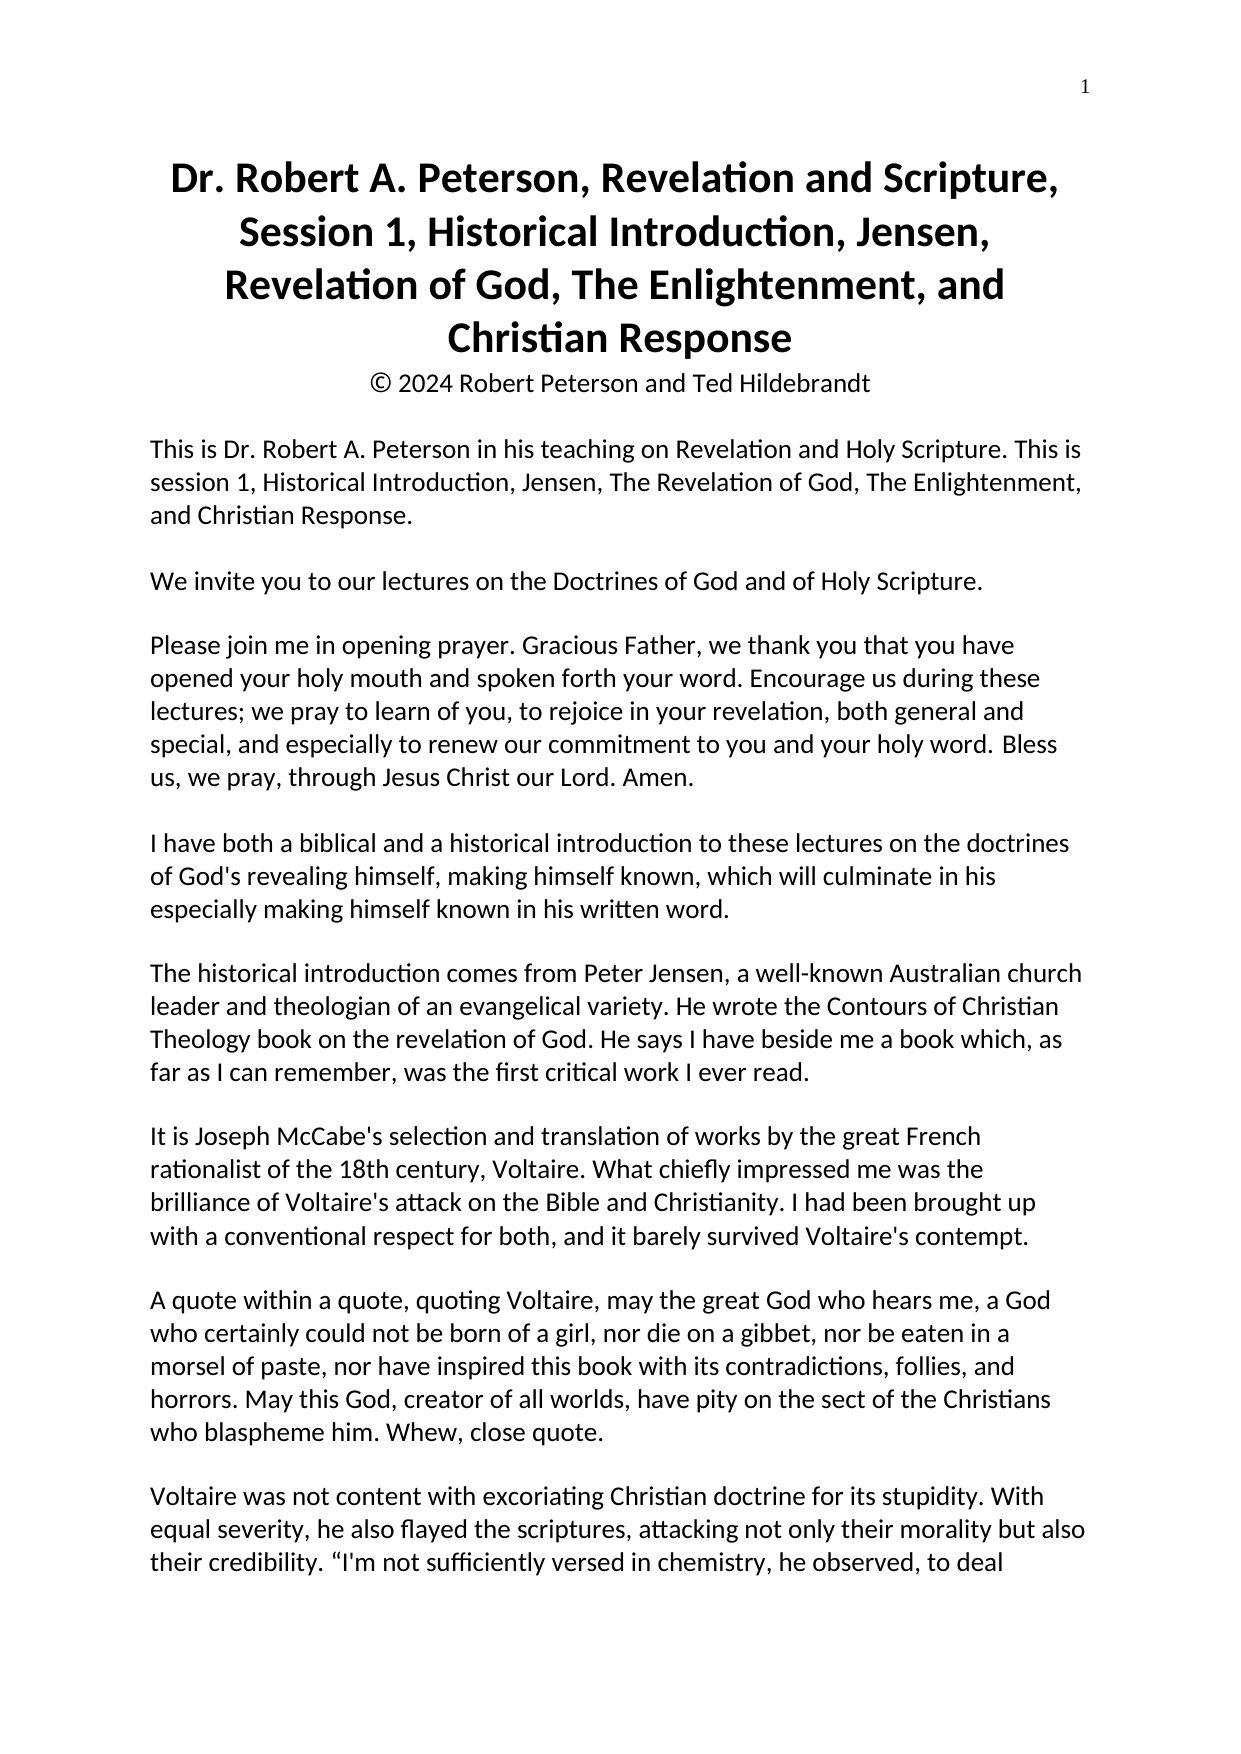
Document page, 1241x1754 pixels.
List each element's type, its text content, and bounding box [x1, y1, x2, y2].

text This is Dr. Robert A. Peterson in his teaching on Revelation and Holy Scripture. This is session 1, Historical Introduction, Jensen, The Revelation of God, The Enlightenment, and Christian Response. We invite you to our lectures on the Doctrines of God and of Holy Scripture. [150, 432, 1090, 597]
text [150, 1479, 1090, 1578]
text Please join me in opening prayer. Gracious Father, we thank you that you have opened your holy mouth and spoken forth your word. Encourage us during these lectures; we pray to learn of you, to rejoice in your revelation, both general and special, and especially to renew our commitment to you and your holy word. Bless us, we pray, through Jesus Christ our Lord. Amen. I have both a biblical and a historical introduction to these lectures on the doctrines of God's revealing himself, making himself known, which will culminate in his especially making himself known in his written word. [150, 628, 1090, 925]
text A quote within a quote, quoting Voltaire, may the great God who hears me, a God who certainly could not be born of a girl, nor die on a gibbet, nor be eaten in a morsel of paste, nor have inspired this book with its contradictions, follies, and horrors. May this God, creator of all worlds, have pity on the sect of the Christians who blaspheme him. Whew, close quote. [150, 1283, 1090, 1448]
text Dr. Robert A. Peterson, Revelation and Scripture, Session 1, Historical Introduction, Jensen, Revelation of God, The Enlightenment, and Christian Response [150, 150, 1090, 364]
text © 2024 Robert Peterson and Ted Hildebrandt [150, 364, 1090, 401]
text It is Joseph McCabe's selection and translation of works by the great French rationalist of the 18th century, Voltaire. What chiefly impressed me was the brilliance of Voltaire's attack on the Bible and Christianity. I had been brought up with a conventional respect for both, and it barely survived Voltaire's contempt. [150, 1119, 1090, 1252]
text The historical introduction comes from Peter Jensen, a well-known Australian church leader and theologian of an evangelical variety. He wrote the Contours of Christian Theology book on the revelation of God. He says I have beside me a book which, as far as I can remember, was the first critical work I ever read. [150, 956, 1090, 1088]
